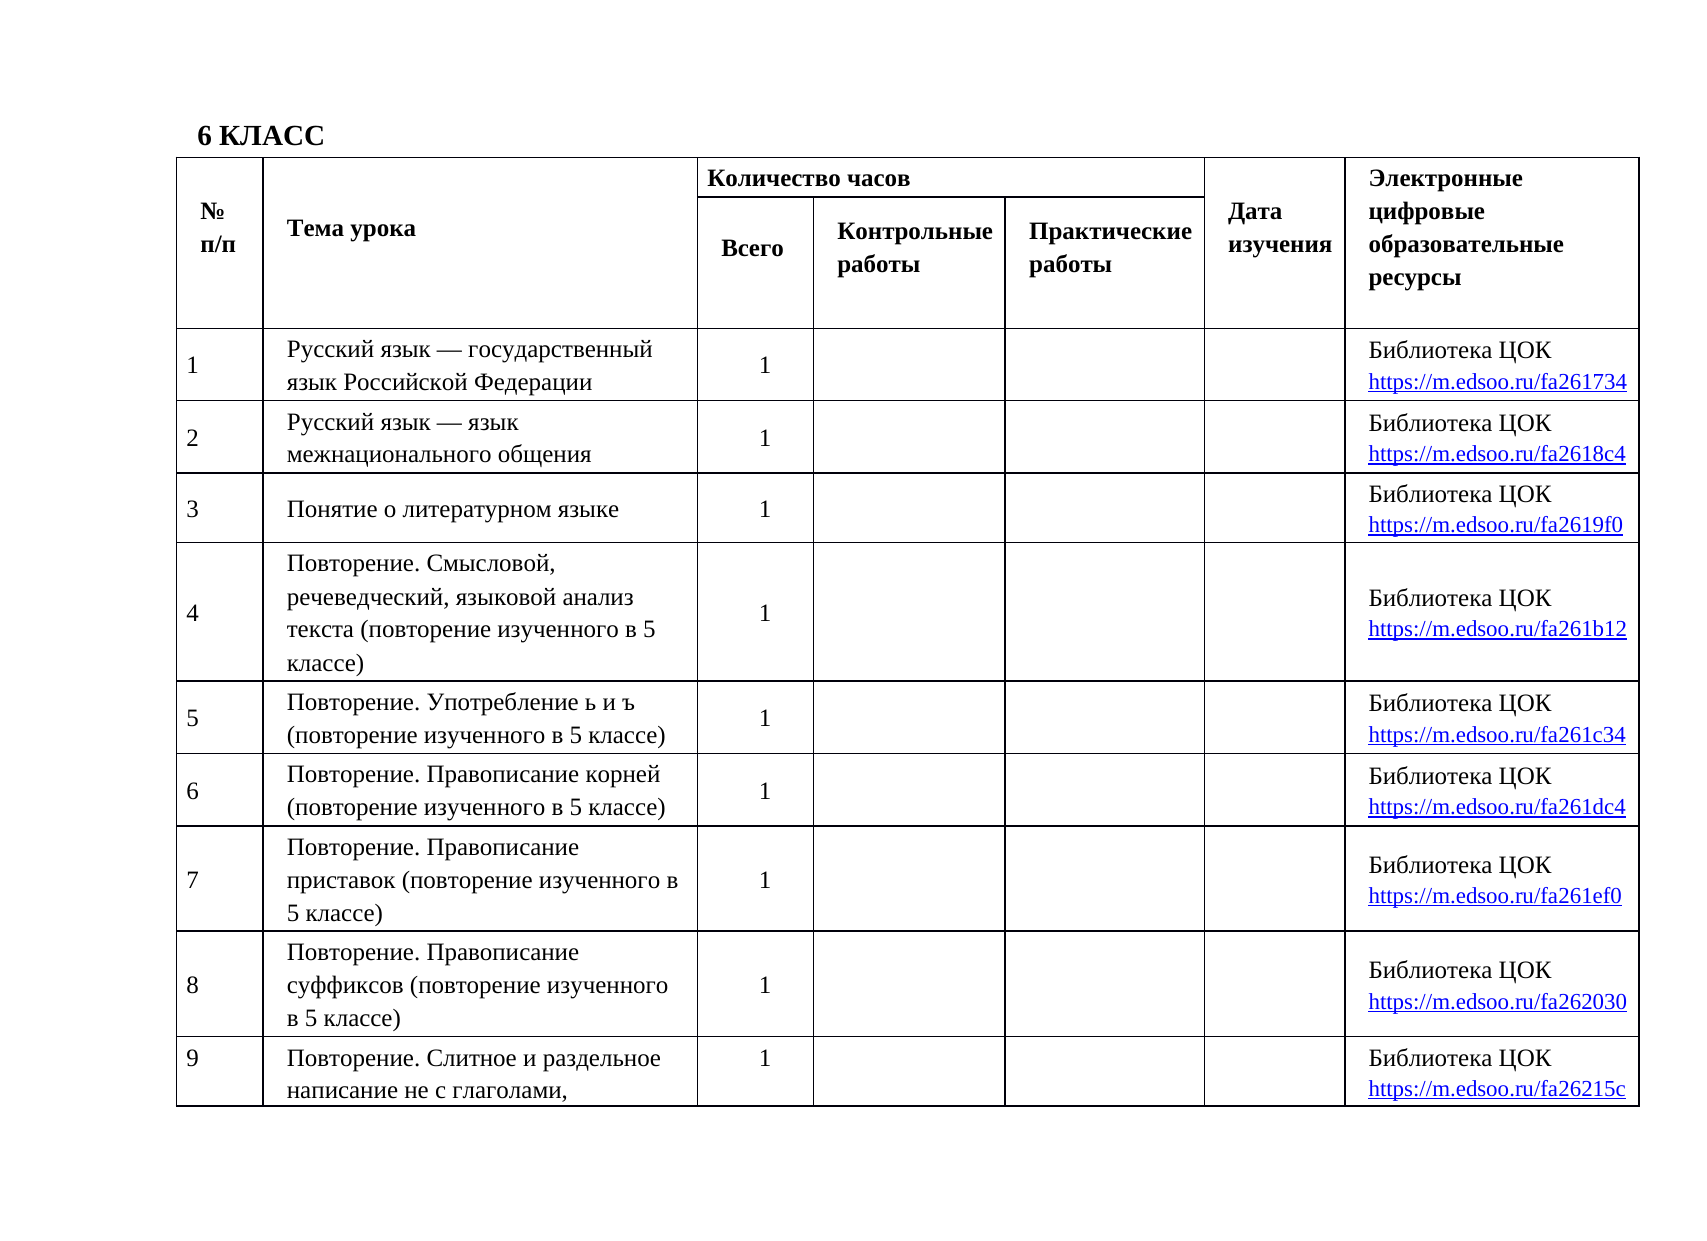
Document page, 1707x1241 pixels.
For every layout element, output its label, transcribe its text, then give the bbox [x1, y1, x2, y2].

text 6 КЛАСС [190, 118, 1618, 152]
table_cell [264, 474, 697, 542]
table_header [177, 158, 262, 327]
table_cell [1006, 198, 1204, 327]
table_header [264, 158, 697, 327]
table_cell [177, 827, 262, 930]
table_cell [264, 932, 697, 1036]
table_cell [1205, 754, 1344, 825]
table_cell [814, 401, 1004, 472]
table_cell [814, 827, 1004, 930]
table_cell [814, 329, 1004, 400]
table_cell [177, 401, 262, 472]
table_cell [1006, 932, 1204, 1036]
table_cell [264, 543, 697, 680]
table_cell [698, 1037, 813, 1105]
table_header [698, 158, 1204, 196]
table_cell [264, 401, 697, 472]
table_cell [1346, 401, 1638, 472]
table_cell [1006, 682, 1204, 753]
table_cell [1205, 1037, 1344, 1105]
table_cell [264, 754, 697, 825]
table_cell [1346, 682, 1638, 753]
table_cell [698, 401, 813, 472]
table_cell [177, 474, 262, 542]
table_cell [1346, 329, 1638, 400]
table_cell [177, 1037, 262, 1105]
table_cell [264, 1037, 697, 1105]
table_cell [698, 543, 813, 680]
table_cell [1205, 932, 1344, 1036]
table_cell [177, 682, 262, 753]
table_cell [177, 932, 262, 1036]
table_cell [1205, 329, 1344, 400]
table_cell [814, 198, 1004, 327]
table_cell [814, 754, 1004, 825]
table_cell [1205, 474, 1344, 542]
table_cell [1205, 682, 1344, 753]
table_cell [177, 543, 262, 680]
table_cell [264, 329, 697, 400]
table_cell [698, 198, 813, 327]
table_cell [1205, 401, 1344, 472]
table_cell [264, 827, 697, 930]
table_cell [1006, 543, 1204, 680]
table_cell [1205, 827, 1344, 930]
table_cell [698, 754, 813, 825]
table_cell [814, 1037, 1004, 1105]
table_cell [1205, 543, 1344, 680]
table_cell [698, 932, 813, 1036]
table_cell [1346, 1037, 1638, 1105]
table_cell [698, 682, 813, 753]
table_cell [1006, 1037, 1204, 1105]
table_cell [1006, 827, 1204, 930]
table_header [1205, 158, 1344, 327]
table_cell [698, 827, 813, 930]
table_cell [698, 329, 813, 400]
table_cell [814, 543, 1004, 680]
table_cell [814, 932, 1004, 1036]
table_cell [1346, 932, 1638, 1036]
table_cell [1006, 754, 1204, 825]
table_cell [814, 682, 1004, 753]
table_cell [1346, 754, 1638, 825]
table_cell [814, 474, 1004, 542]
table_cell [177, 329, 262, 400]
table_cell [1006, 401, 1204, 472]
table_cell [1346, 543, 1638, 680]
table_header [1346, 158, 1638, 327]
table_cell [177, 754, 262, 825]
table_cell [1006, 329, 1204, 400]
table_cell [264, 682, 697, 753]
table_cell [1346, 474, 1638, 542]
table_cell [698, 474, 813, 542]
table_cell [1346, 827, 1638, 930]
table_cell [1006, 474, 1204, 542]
